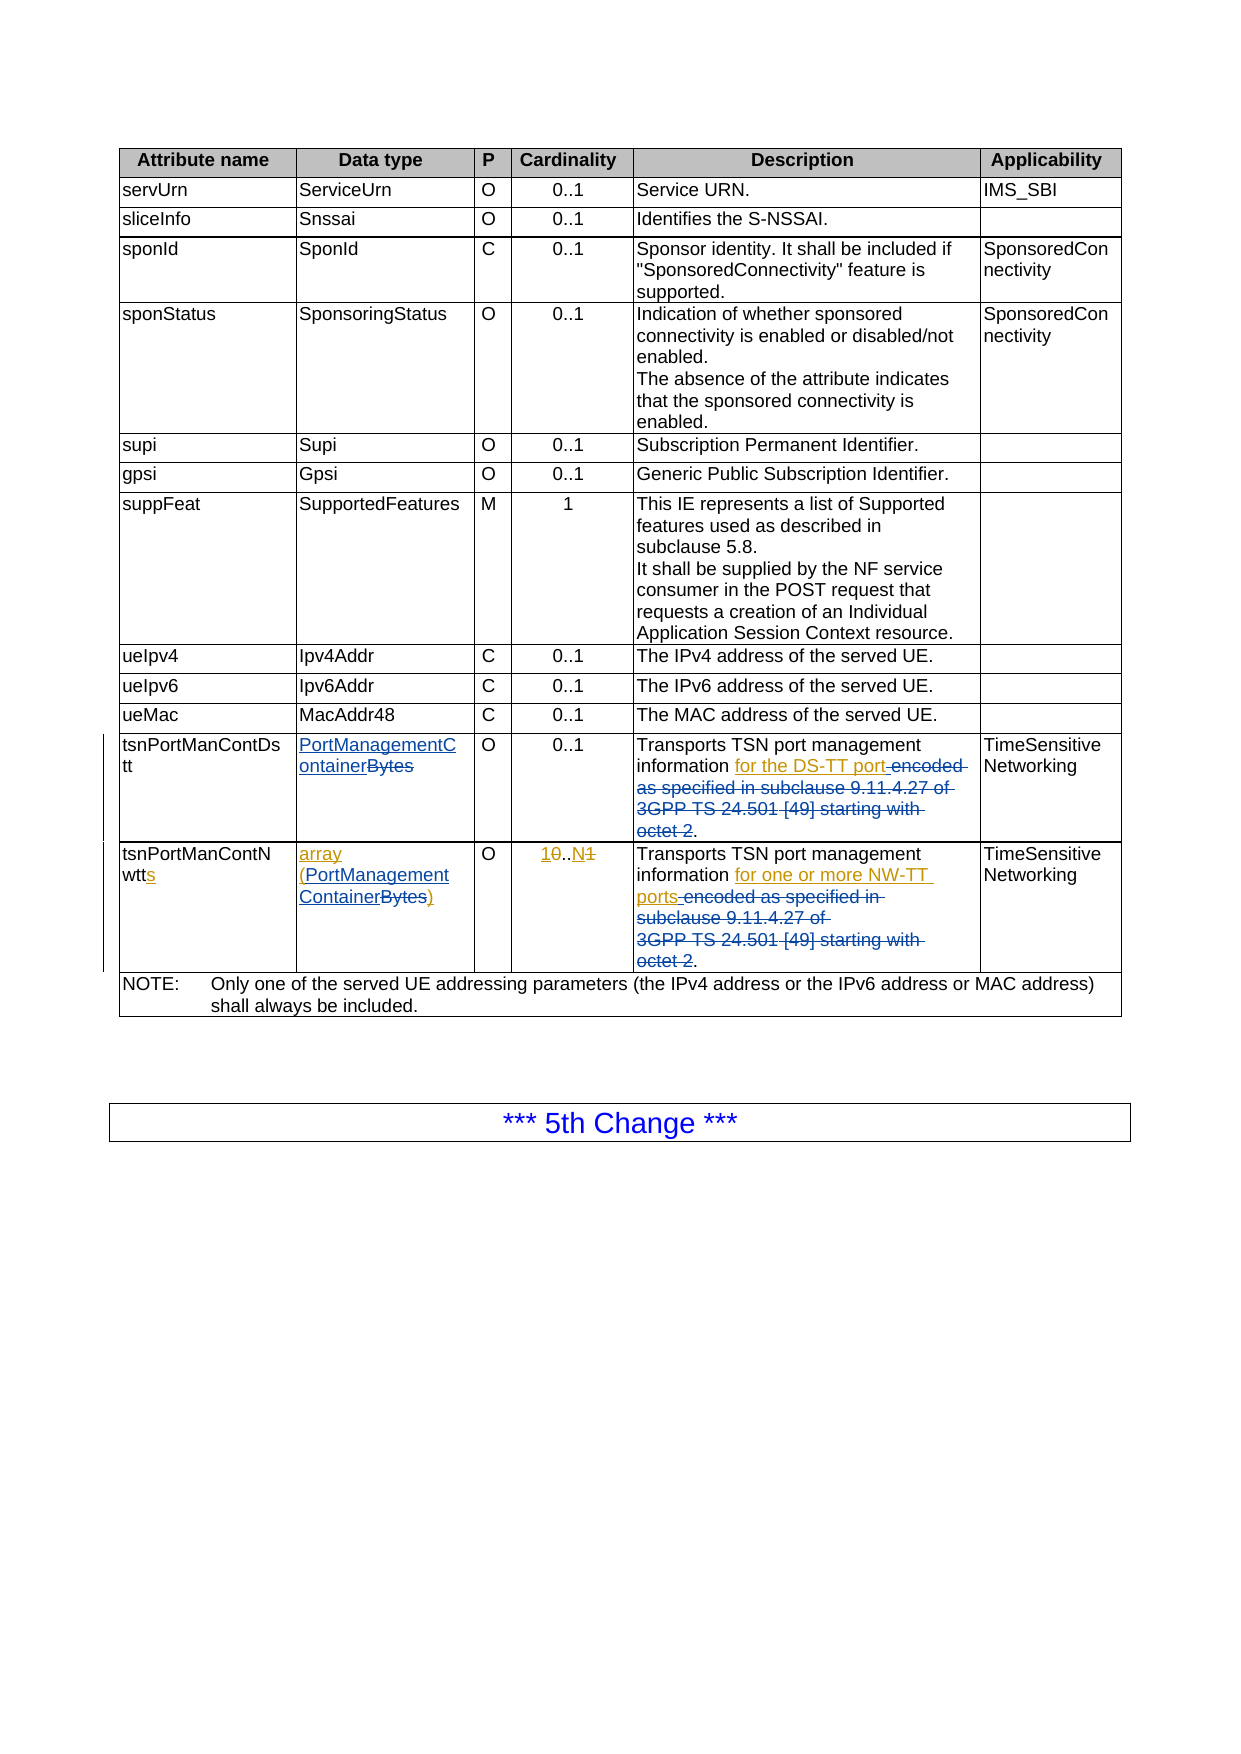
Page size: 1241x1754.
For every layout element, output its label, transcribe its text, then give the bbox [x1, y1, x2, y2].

table_cell 0..1 [512, 178, 633, 207]
table_cell [981, 645, 1121, 673]
table_cell MacAddr48 [297, 704, 474, 732]
table_cell O [475, 463, 511, 492]
table_cell Gpsi [297, 463, 474, 492]
table_cell supi [120, 434, 296, 462]
table_cell [981, 674, 1121, 703]
table_cell 1 [512, 493, 633, 644]
table_cell O [475, 178, 511, 207]
table_cell The IPv6 address of the served UE. [634, 674, 980, 703]
table_cell IMS_SBI [981, 178, 1121, 207]
table_cell Snssai [297, 208, 474, 236]
table_cell SponId [297, 238, 474, 302]
table_cell 0..1 [512, 645, 633, 673]
table_cell TimeSensitiveNetworking [981, 734, 1121, 841]
table_cell [981, 463, 1121, 492]
table_cell 0..1 [512, 463, 633, 492]
table_cell Ipv6Addr [297, 674, 474, 703]
table_cell [981, 704, 1121, 732]
table_cell Service URN. [634, 178, 980, 207]
table_cell M [475, 493, 511, 644]
table_cell O [475, 843, 511, 972]
table_cell SponsoredConnectivity [981, 303, 1121, 433]
table_cell sponStatus [120, 303, 296, 433]
table_cell SponsoredConnectivity [981, 238, 1121, 302]
table_cell Subscription Permanent Identifier. [634, 434, 980, 462]
table_header P [475, 149, 511, 177]
table_cell Identifies the S-NSSAI. [634, 208, 980, 236]
table_cell [297, 734, 474, 841]
table_cell suppFeat [120, 493, 296, 644]
table_cell ServiceUrn [297, 178, 474, 207]
table_header Applicability [981, 149, 1121, 177]
table_cell 0..1 [512, 734, 633, 841]
table_cell sponId [120, 238, 296, 302]
table_cell The MAC address of the served UE. [634, 704, 980, 732]
table_cell NOTE: Only one of the served UE addressing parameters (the IPv4 address or the IPv6 address or MAC address) shall always be included. [120, 973, 1121, 1016]
table_cell 0..1 [512, 303, 633, 433]
table_cell C [475, 674, 511, 703]
table_cell C [475, 645, 511, 673]
table_cell Transports TSN port management information . [634, 843, 980, 972]
table_cell 0..1 [512, 238, 633, 302]
table_cell ueIpv4 [120, 645, 296, 673]
table_header Cardinality [512, 149, 633, 177]
table_header Attribute name [120, 149, 296, 177]
table_cell sliceInfo [120, 208, 296, 236]
table_cell [981, 493, 1121, 644]
table_cell .. [512, 843, 633, 972]
table_cell O [475, 303, 511, 433]
table_cell servUrn [120, 178, 296, 207]
table_cell O [475, 434, 511, 462]
table_cell Sponsor identity. It shall be included if "SponsoredConnectivity" feature is supported. [634, 238, 980, 302]
table_cell ueMac [120, 704, 296, 732]
table_cell Ipv4Addr [297, 645, 474, 673]
table_cell 0..1 [512, 704, 633, 732]
table_cell The IPv4 address of the served UE. [634, 645, 980, 673]
table_header Data type [297, 149, 474, 177]
table_cell O [475, 734, 511, 841]
text *** 5th Change *** [110, 1104, 1130, 1141]
table_cell gpsi [120, 463, 296, 492]
table_cell Generic Public Subscription Identifier. [634, 463, 980, 492]
table_cell Transports TSN port management information . [634, 734, 980, 841]
table_cell ueIpv6 [120, 674, 296, 703]
table_cell 0..1 [512, 434, 633, 462]
table_cell [981, 434, 1121, 462]
table_cell C [475, 704, 511, 732]
table_cell SupportedFeatures [297, 493, 474, 644]
table_cell 0..1 [512, 674, 633, 703]
table_cell C [475, 238, 511, 302]
table_cell Supi [297, 434, 474, 462]
table_cell tsnPortManContNwtt [120, 843, 296, 972]
table_header Description [634, 149, 980, 177]
table_cell SponsoringStatus [297, 303, 474, 433]
table_cell [297, 843, 474, 972]
table_cell O [475, 208, 511, 236]
table_cell This IE represents a list of Supported features used as described in subclause 5.8. It shall be supplied by the NF service consumer in the POST request that requests a creation of an Individual Application Session Context resource. [634, 493, 980, 644]
table_cell Indication of whether sponsored connectivity is enabled or disabled/not enabled. The absence of the attribute indicates that the sponsored connectivity is enabled. [634, 303, 980, 433]
table_cell TimeSensitiveNetworking [981, 843, 1121, 972]
table_cell tsnPortManContDstt [120, 734, 296, 841]
table_cell 0..1 [512, 208, 633, 236]
table_cell [981, 208, 1121, 236]
